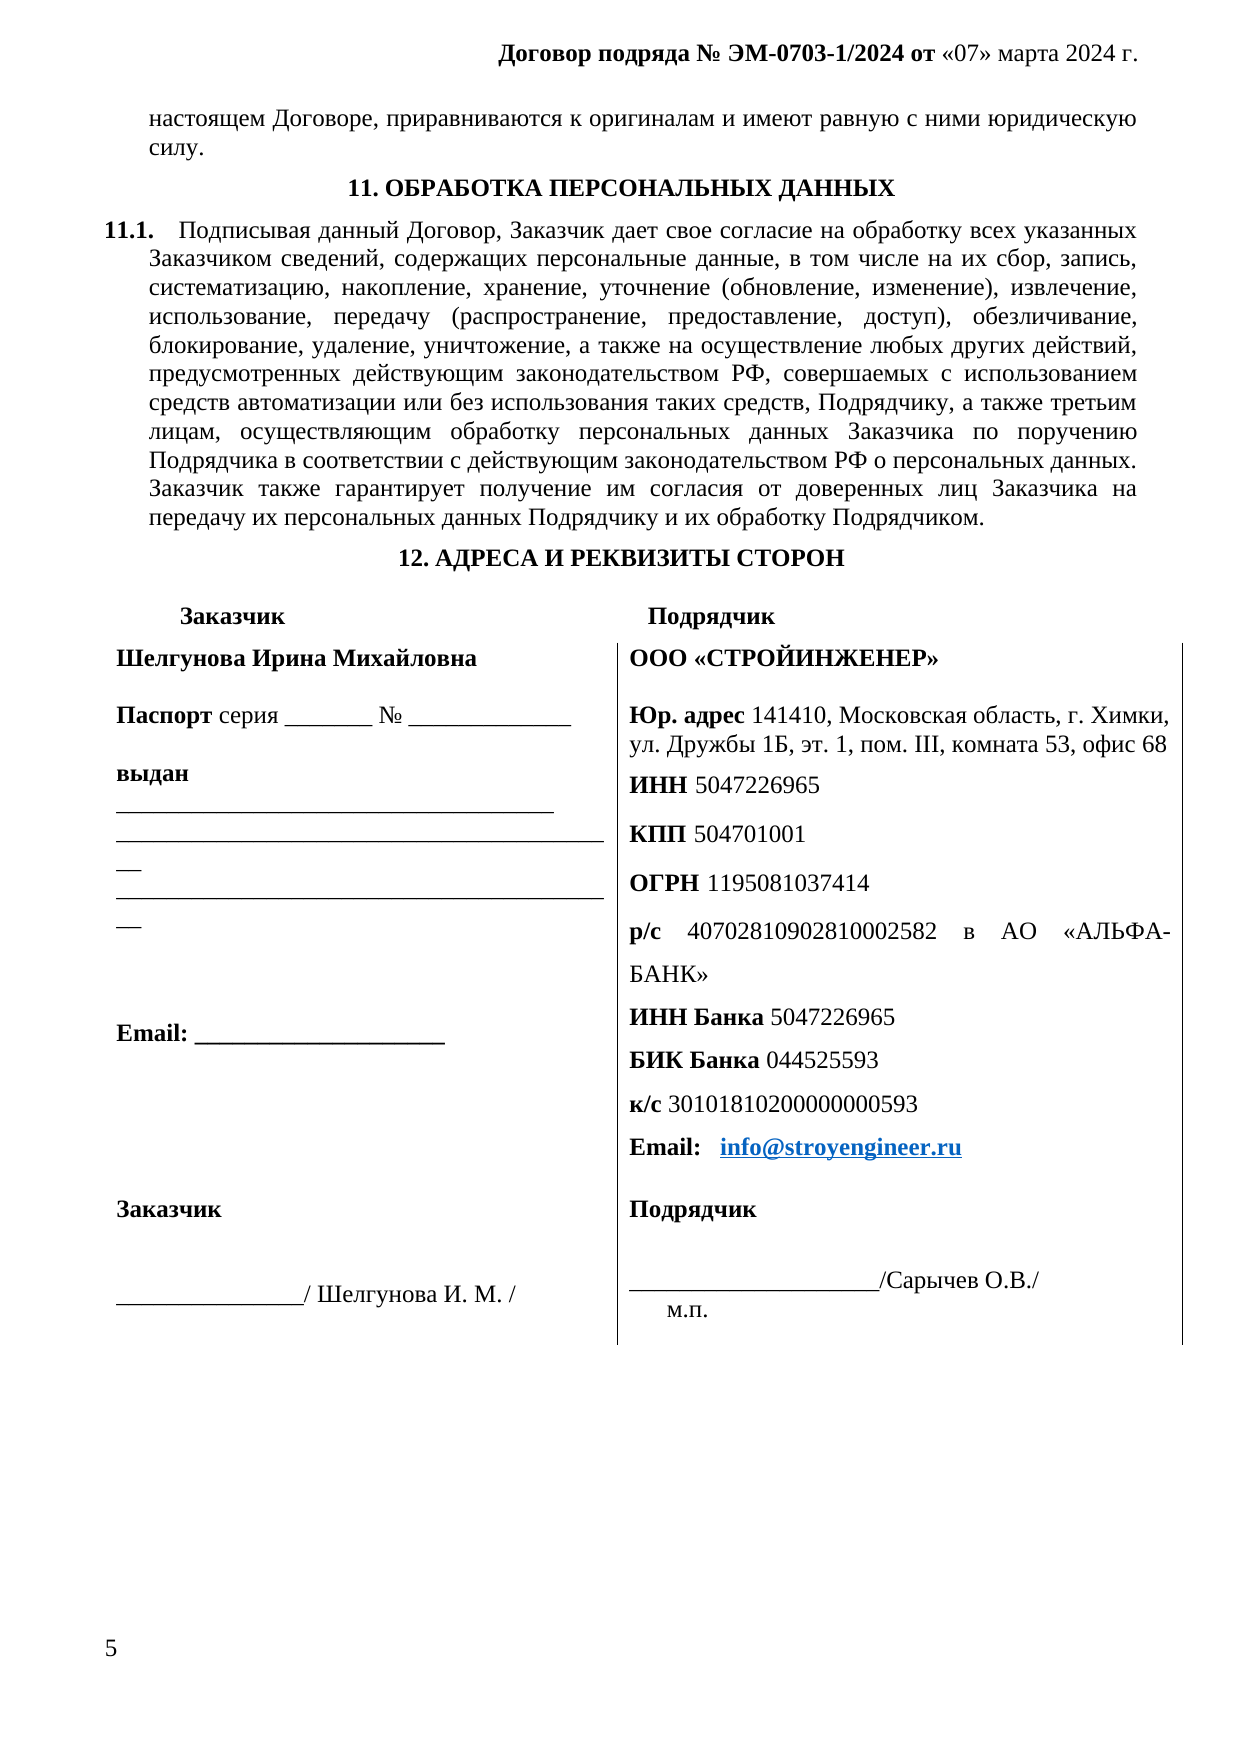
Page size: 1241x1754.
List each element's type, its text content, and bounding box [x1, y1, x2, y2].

list Подписывая данный Договор, Заказчик дает свое согласие на обработку всех указанных Заказчиком сведений, содержащих персональные данные, в том числе на их сбор, запись, систематизацию, накопление, хранение, уточнение (обновление, изменение), извлечение, использование, передачу (распространение, предоставление, доступ), обезличивание, блокирование, удаление, уничтожение, а также на осуществление любых других действий, предусмотренных действующим законодательством РФ, совершаемых с использованием средств автоматизации или без использования таких средств, Подрядчику, а также третьим лицам, осуществляющим обработку персональных данных Заказчика по поручению Подрядчика в соответствии с действующим законодательством РФ о персональных данных. Заказчик также гарантирует получение им согласия от доверенных лиц Заказчика на передачу их персональных данных Подрядчику и их обработку Подрядчиком. [104, 215, 1138, 531]
text Заказчик Подрядчик [104, 601, 1138, 630]
table_cell _______________/ Шелгунова И. М. / [105, 1243, 617, 1345]
table_cell Подрядчик [618, 1175, 1182, 1242]
list ОБРАБОТКА ПЕРСОНАЛЬНЫХ ДАННЫХ [104, 173, 1138, 202]
table_header ООО «СТРОЙИНЖЕНЕР» Юр. адрес 141410, Московская область, г. Химки, ул. Дружбы 1Б, эт. 1, пом. III, комната 53, офис 68 ИНН 5047226965 КПП 504701001 ОГРН 1195081037414 р/с 40702810902810002582 в АО «АЛЬФА-БАНК» ИНН Банка 5047226965 БИК Банка 044525593 к/с 30101810200000000593 Email: info@stroyengineer.ru [618, 643, 1182, 1175]
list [104, 103, 1138, 161]
table_header Шелгунова Ирина Михайловна Паспорт серия _______ № _____________ выдан ___________________________________ _________________________________________ _________________________________________ Email: ____________________ [105, 643, 617, 1175]
list АДРЕСА И РЕКВИЗИТЫ СТОРОН [104, 543, 1138, 572]
table_cell Заказчик [105, 1175, 617, 1242]
table_cell ____________________/Сарычев О.В./ м.п. [618, 1243, 1182, 1345]
